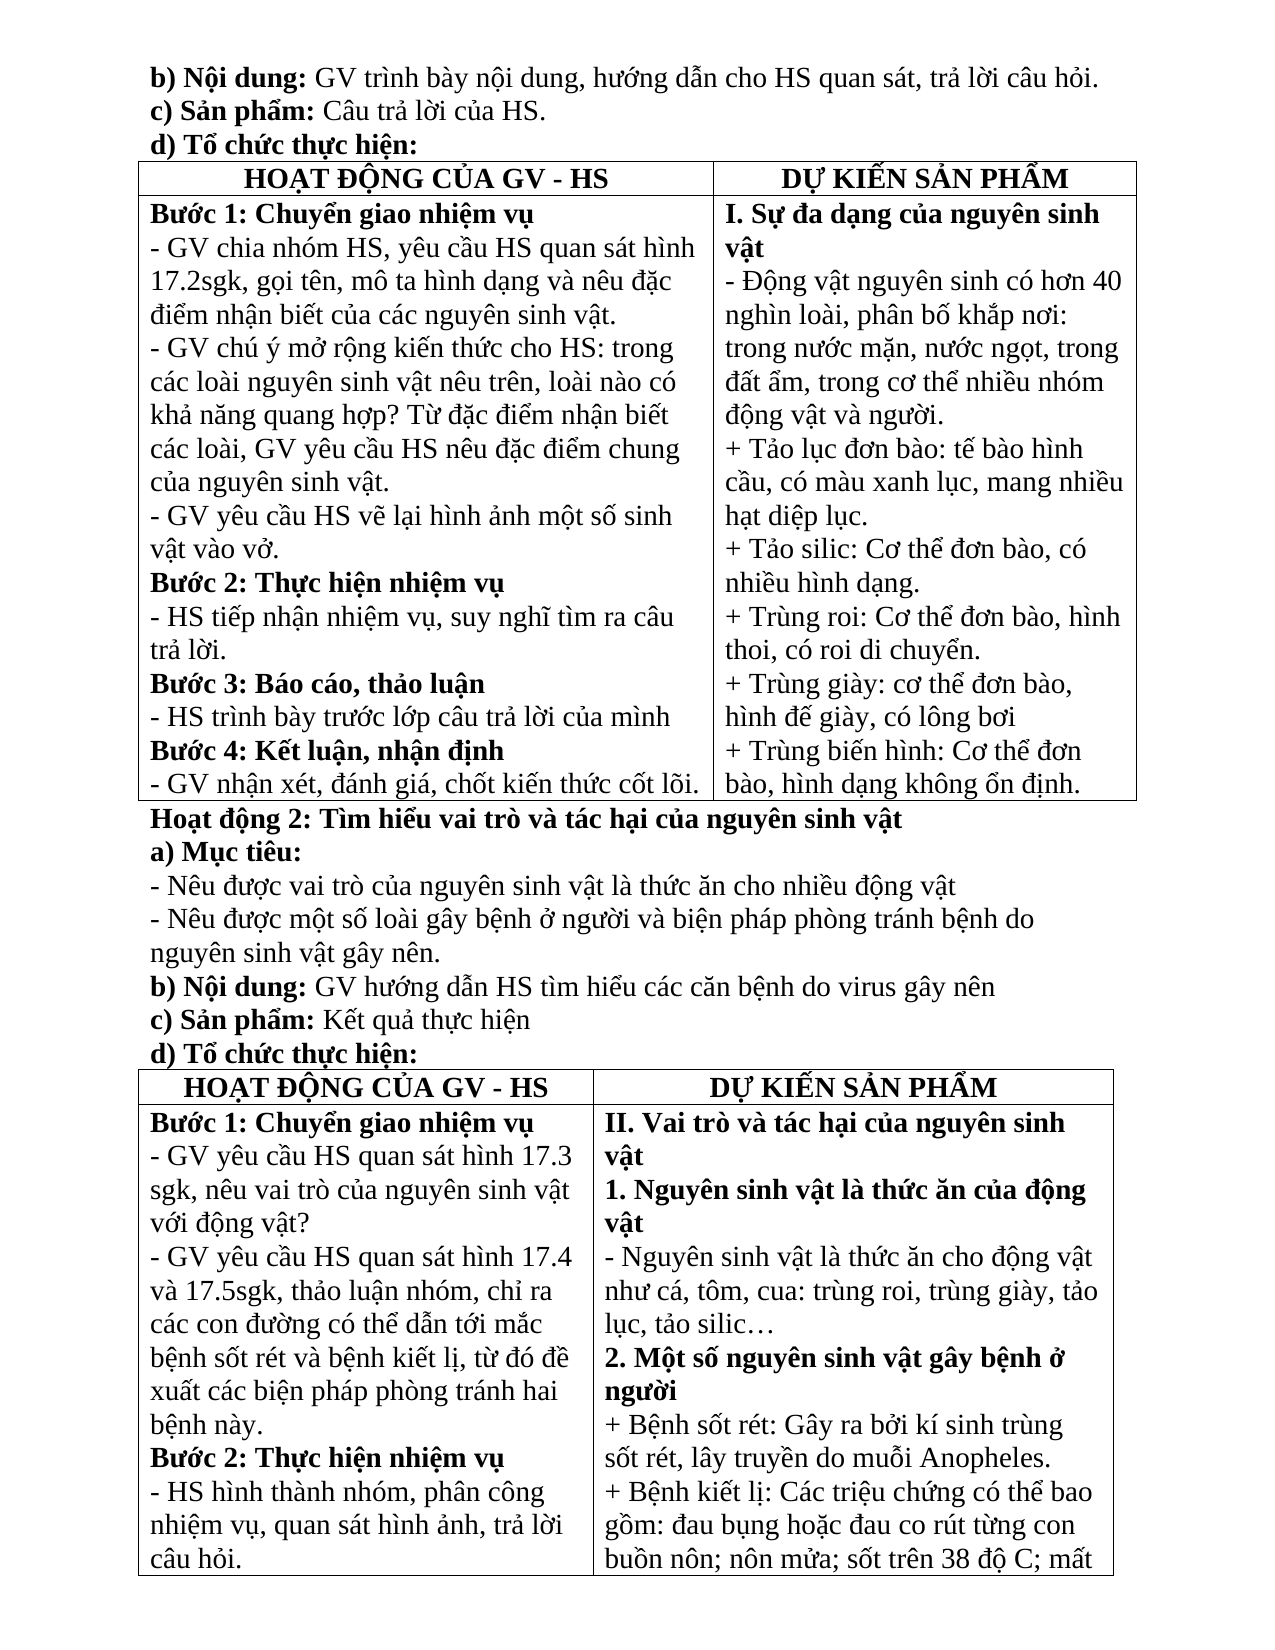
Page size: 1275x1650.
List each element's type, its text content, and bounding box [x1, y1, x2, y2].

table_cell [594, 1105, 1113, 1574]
text b) Nội dung: GV trình bày nội dung, hướng dẫn cho HS quan sát, trả lời câu hỏi. [150, 60, 1125, 93]
text d) Tổ chức thực hiện: [150, 127, 1125, 161]
text Hoạt động 2: Tìm hiểu vai trò và tác hại của nguyên sinh vật [150, 801, 1125, 834]
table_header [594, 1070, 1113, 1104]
text d) Tổ chức thực hiện: [150, 1036, 1125, 1069]
text a) Mục tiêu: [150, 834, 1125, 868]
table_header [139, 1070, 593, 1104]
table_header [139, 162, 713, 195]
text b) Nội dung: GV hướng dẫn HS tìm hiểu các căn bệnh do virus gây nên [150, 969, 1125, 1002]
text - Nêu được vai trò của nguyên sinh vật là thức ăn cho nhiều động vật [150, 868, 1125, 902]
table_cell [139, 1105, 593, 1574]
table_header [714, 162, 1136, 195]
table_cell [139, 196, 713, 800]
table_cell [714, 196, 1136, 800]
text c) Sản phẩm: Kết quả thực hiện [150, 1002, 1125, 1036]
text - Nêu được một số loài gây bệnh ở người và biện pháp phòng tránh bệnh do nguyên sinh vật gây nên. [150, 902, 1125, 969]
text c) Sản phẩm: Câu trả lời của HS. [150, 93, 1125, 127]
